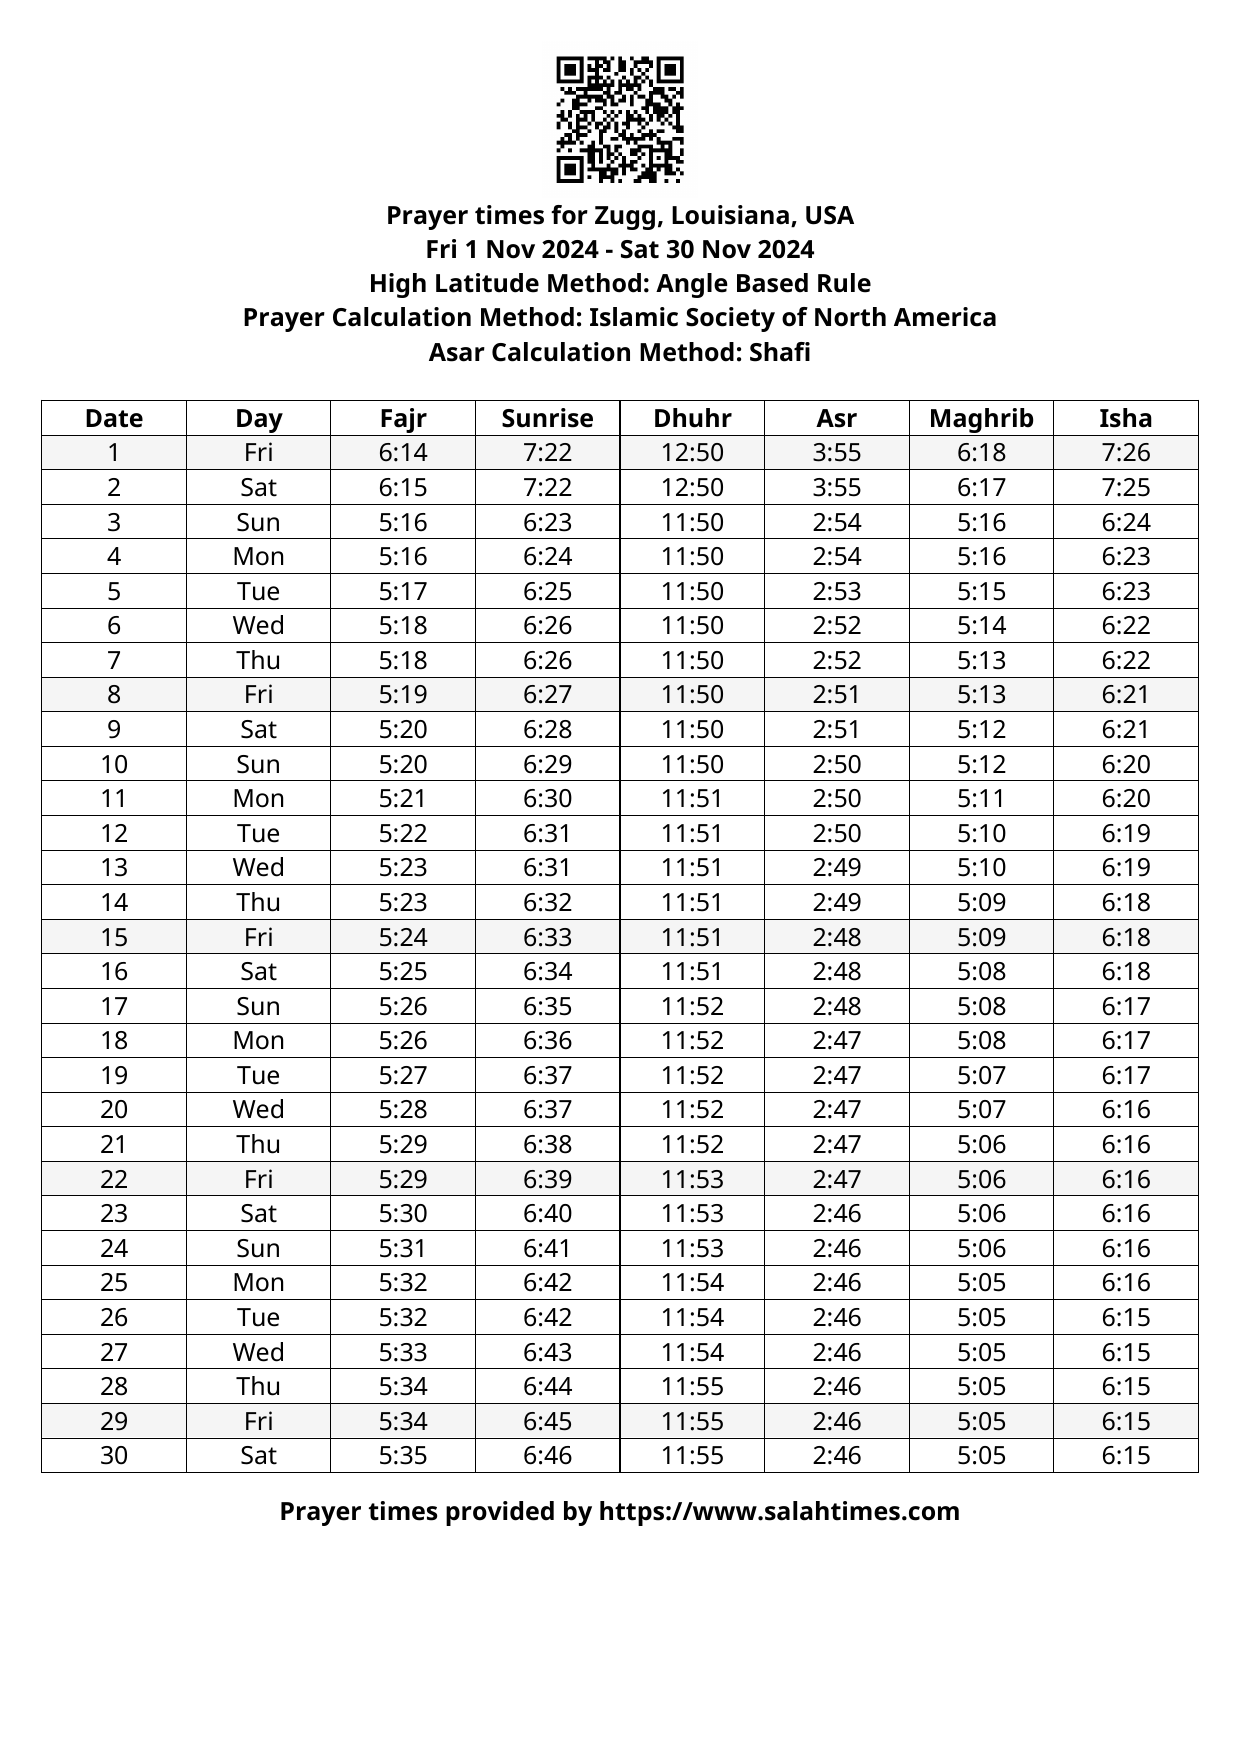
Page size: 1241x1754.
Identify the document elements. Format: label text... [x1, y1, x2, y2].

table_cell 11 [42, 781, 186, 815]
table_cell 2:54 [765, 539, 909, 573]
table_cell 11:52 [621, 1093, 764, 1126]
table_cell Tue [187, 1058, 330, 1092]
table_cell 16 [42, 954, 186, 988]
table_cell 6:18 [1054, 885, 1198, 919]
table_cell 6:15 [1054, 1404, 1198, 1437]
table_cell 26 [42, 1300, 186, 1334]
table_cell 22 [42, 1162, 186, 1195]
table_cell 11:50 [621, 609, 764, 642]
table_cell Wed [187, 1335, 330, 1368]
table_cell 5:10 [910, 816, 1053, 849]
table_cell 5:07 [910, 1058, 1053, 1092]
table_cell 6:31 [476, 816, 619, 849]
table_cell 6:16 [1054, 1231, 1198, 1264]
table_cell 11:53 [621, 1196, 764, 1230]
table_cell 6:15 [1054, 1369, 1198, 1403]
table_cell 2:50 [765, 781, 909, 815]
table_cell 11:52 [621, 1127, 764, 1161]
table_cell 5:05 [910, 1266, 1053, 1299]
table_cell 12:50 [621, 436, 764, 469]
table_cell 2:46 [765, 1266, 909, 1299]
table_cell 5:29 [331, 1127, 475, 1161]
table_cell 6:40 [476, 1196, 619, 1230]
table_cell 5:21 [331, 781, 475, 815]
table_cell 2:46 [765, 1404, 909, 1437]
table_header Maghrib [910, 401, 1053, 434]
table_cell 6:16 [1054, 1093, 1198, 1126]
table_cell 6:25 [476, 574, 619, 607]
table_cell 6:39 [476, 1162, 619, 1195]
table_cell Fri [187, 1404, 330, 1437]
table_cell 5:23 [331, 851, 475, 884]
text Prayer times provided by https://www.salahtimes.com [42, 1494, 1198, 1528]
table_cell 6:36 [476, 1024, 619, 1057]
table_cell 19 [42, 1058, 186, 1092]
table_cell Thu [187, 1127, 330, 1161]
table_cell 11:50 [621, 505, 764, 538]
table_cell 2:52 [765, 609, 909, 642]
table_cell 2:46 [765, 1335, 909, 1368]
table_cell 5:16 [910, 505, 1053, 538]
table_cell 5:13 [910, 643, 1053, 677]
table_cell 6:30 [476, 781, 619, 815]
table_cell Fri [187, 1162, 330, 1195]
table_cell 2:50 [765, 747, 909, 780]
table_cell 6:37 [476, 1093, 619, 1126]
table_cell 5:06 [910, 1196, 1053, 1230]
table_cell 5:10 [910, 851, 1053, 884]
table_cell 5:17 [331, 574, 475, 607]
table_cell 6:33 [476, 920, 619, 953]
table_cell 1 [42, 436, 186, 469]
table_cell 11:55 [621, 1404, 764, 1437]
table_cell 11:51 [621, 851, 764, 884]
table_cell Thu [187, 885, 330, 919]
table_cell 5:05 [910, 1404, 1053, 1437]
table_cell Mon [187, 781, 330, 815]
table_cell 23 [42, 1196, 186, 1230]
table_cell 6 [42, 609, 186, 642]
table_cell 2:51 [765, 678, 909, 711]
table_cell 6:17 [1054, 1058, 1198, 1092]
table_cell 5:34 [331, 1369, 475, 1403]
table_cell Mon [187, 539, 330, 573]
table_cell 11:51 [621, 885, 764, 919]
table_cell 28 [42, 1369, 186, 1403]
table_cell 2:46 [765, 1300, 909, 1334]
table_cell 15 [42, 920, 186, 953]
table_cell 3:55 [765, 436, 909, 469]
table_cell 8 [42, 678, 186, 711]
table_header Asr [765, 401, 909, 434]
table_cell 5:24 [331, 920, 475, 953]
table_cell 2:48 [765, 989, 909, 1022]
table_cell 5:13 [910, 678, 1053, 711]
table_cell 5:32 [331, 1300, 475, 1334]
table_cell Fri [187, 920, 330, 953]
table_cell 11:50 [621, 747, 764, 780]
table_cell 2:54 [765, 505, 909, 538]
table_cell 29 [42, 1404, 186, 1437]
table_cell 6:35 [476, 989, 619, 1022]
table_cell Sun [187, 989, 330, 1022]
table_cell 6:17 [1054, 1024, 1198, 1057]
table_cell 2:49 [765, 885, 909, 919]
table_header Sunrise [476, 401, 619, 434]
table_cell 5:16 [331, 505, 475, 538]
table_cell 27 [42, 1335, 186, 1368]
table_cell 6:28 [476, 712, 619, 746]
table_cell 5:05 [910, 1439, 1053, 1472]
table_cell 2:47 [765, 1127, 909, 1161]
table_cell 6:41 [476, 1231, 619, 1264]
table_cell 5:23 [331, 885, 475, 919]
table_cell Sat [187, 470, 330, 504]
table_cell 6:22 [1054, 609, 1198, 642]
table_cell Fri [187, 678, 330, 711]
text High Latitude Method: Angle Based Rule [42, 266, 1198, 300]
table_cell 2:49 [765, 851, 909, 884]
table_cell 2:46 [765, 1439, 909, 1472]
table_cell 5:26 [331, 1024, 475, 1057]
table_cell 5:06 [910, 1127, 1053, 1161]
table_cell 11:51 [621, 954, 764, 988]
text Prayer times for Zugg, Louisiana, USA [42, 198, 1198, 232]
table_cell 5:12 [910, 747, 1053, 780]
table_cell 10 [42, 747, 186, 780]
table_cell 6:19 [1054, 851, 1198, 884]
table_cell 3 [42, 505, 186, 538]
table_cell 7 [42, 643, 186, 677]
table_cell 6:16 [1054, 1127, 1198, 1161]
table_cell 11:52 [621, 1058, 764, 1092]
table_cell 21 [42, 1127, 186, 1161]
table_cell 6:27 [476, 678, 619, 711]
table_cell 6:22 [1054, 643, 1198, 677]
table_cell 6:20 [1054, 747, 1198, 780]
table_cell 6:17 [1054, 989, 1198, 1022]
table_cell 6:18 [1054, 954, 1198, 988]
table_cell 2:47 [765, 1162, 909, 1195]
table_cell 5:35 [331, 1439, 475, 1472]
table_cell 6:23 [476, 505, 619, 538]
table_cell 5:18 [331, 609, 475, 642]
table_cell Mon [187, 1266, 330, 1299]
table_cell 6:15 [331, 470, 475, 504]
table_cell 6:18 [1054, 920, 1198, 953]
table_cell 5 [42, 574, 186, 607]
table_cell 6:18 [910, 436, 1053, 469]
table_cell Sun [187, 505, 330, 538]
table_cell 5:33 [331, 1335, 475, 1368]
table_cell Mon [187, 1024, 330, 1057]
table_header Fajr [331, 401, 475, 434]
table_cell 2:48 [765, 920, 909, 953]
table_cell 11:55 [621, 1439, 764, 1472]
table_cell Sat [187, 1439, 330, 1472]
table_cell 5:05 [910, 1300, 1053, 1334]
table_cell 30 [42, 1439, 186, 1472]
table_cell 11:53 [621, 1162, 764, 1195]
table_cell 6:43 [476, 1335, 619, 1368]
table_cell 11:50 [621, 643, 764, 677]
table_cell Tue [187, 1300, 330, 1334]
table_cell 5:25 [331, 954, 475, 988]
table_cell 6:14 [331, 436, 475, 469]
table_cell 5:18 [331, 643, 475, 677]
table_cell 25 [42, 1266, 186, 1299]
table_cell 6:20 [1054, 781, 1198, 815]
table_header Isha [1054, 401, 1198, 434]
table_cell 11:55 [621, 1369, 764, 1403]
table_cell 11:52 [621, 1024, 764, 1057]
table_cell 11:53 [621, 1231, 764, 1264]
table_cell 11:54 [621, 1300, 764, 1334]
table_cell 11:51 [621, 781, 764, 815]
table_cell 5:06 [910, 1231, 1053, 1264]
table_cell 5:34 [331, 1404, 475, 1437]
table_cell 18 [42, 1024, 186, 1057]
table_header Date [42, 401, 186, 434]
table_cell 7:22 [476, 436, 619, 469]
table_cell 2:50 [765, 816, 909, 849]
table_cell Wed [187, 609, 330, 642]
table_cell 5:08 [910, 954, 1053, 988]
table_cell 5:12 [910, 712, 1053, 746]
table_cell 5:20 [331, 712, 475, 746]
table_cell 2:53 [765, 574, 909, 607]
table_cell 20 [42, 1093, 186, 1126]
table_cell 6:31 [476, 851, 619, 884]
table_cell 5:29 [331, 1162, 475, 1195]
table_cell Sat [187, 954, 330, 988]
table_cell 2:47 [765, 1024, 909, 1057]
table_cell 11:50 [621, 712, 764, 746]
table_cell 5:30 [331, 1196, 475, 1230]
table_cell 2:47 [765, 1058, 909, 1092]
table_cell 5:16 [331, 539, 475, 573]
table_cell 2:47 [765, 1093, 909, 1126]
table_cell 12 [42, 816, 186, 849]
table_cell 6:42 [476, 1300, 619, 1334]
table_cell 6:23 [1054, 574, 1198, 607]
table_cell 6:34 [476, 954, 619, 988]
table_cell 7:26 [1054, 436, 1198, 469]
table_cell 2 [42, 470, 186, 504]
table_cell 12:50 [621, 470, 764, 504]
table_cell 4 [42, 539, 186, 573]
table_cell 5:32 [331, 1266, 475, 1299]
table_cell 5:27 [331, 1058, 475, 1092]
table_cell Sat [187, 1196, 330, 1230]
table_cell 2:46 [765, 1231, 909, 1264]
text Prayer Calculation Method: Islamic Society of North America [42, 300, 1198, 334]
table_cell 6:15 [1054, 1439, 1198, 1472]
table_cell 6:23 [1054, 539, 1198, 573]
table_header Dhuhr [621, 401, 764, 434]
table_cell 6:16 [1054, 1162, 1198, 1195]
table_cell Thu [187, 643, 330, 677]
table_cell 6:45 [476, 1404, 619, 1437]
table_cell 24 [42, 1231, 186, 1264]
table_cell 6:32 [476, 885, 619, 919]
table_cell 5:05 [910, 1369, 1053, 1403]
table_cell 6:44 [476, 1369, 619, 1403]
table_cell 11:52 [621, 989, 764, 1022]
table_cell 6:24 [476, 539, 619, 573]
table_cell 6:15 [1054, 1335, 1198, 1368]
table_cell 6:21 [1054, 678, 1198, 711]
table_cell 2:46 [765, 1369, 909, 1403]
table_cell 6:16 [1054, 1196, 1198, 1230]
table_cell Sat [187, 712, 330, 746]
table_cell 7:25 [1054, 470, 1198, 504]
table_cell 7:22 [476, 470, 619, 504]
table_cell 5:08 [910, 989, 1053, 1022]
table_cell 11:54 [621, 1266, 764, 1299]
table_cell 6:17 [910, 470, 1053, 504]
text Fri 1 Nov 2024 - Sat 30 Nov 2024 [42, 232, 1198, 266]
table_cell 5:07 [910, 1093, 1053, 1126]
table_cell 6:38 [476, 1127, 619, 1161]
table_cell 5:09 [910, 885, 1053, 919]
table_cell 5:28 [331, 1093, 475, 1126]
table_cell Sun [187, 747, 330, 780]
table_cell 6:19 [1054, 816, 1198, 849]
table_cell 6:37 [476, 1058, 619, 1092]
table_cell Wed [187, 1093, 330, 1126]
table_cell 5:14 [910, 609, 1053, 642]
table_cell 2:51 [765, 712, 909, 746]
table_cell 5:06 [910, 1162, 1053, 1195]
table_cell 6:24 [1054, 505, 1198, 538]
text Asar Calculation Method: Shafi [42, 334, 1198, 368]
table_cell 9 [42, 712, 186, 746]
table_header Day [187, 401, 330, 434]
table_cell 5:19 [331, 678, 475, 711]
table_cell 11:50 [621, 678, 764, 711]
table_cell 5:11 [910, 781, 1053, 815]
table_cell 3:55 [765, 470, 909, 504]
table_cell 6:29 [476, 747, 619, 780]
table_cell 5:22 [331, 816, 475, 849]
table_cell 13 [42, 851, 186, 884]
table_cell 5:31 [331, 1231, 475, 1264]
table_cell 2:46 [765, 1196, 909, 1230]
table_cell 17 [42, 989, 186, 1022]
table_cell Thu [187, 1369, 330, 1403]
table_cell 6:26 [476, 609, 619, 642]
table_cell 5:15 [910, 574, 1053, 607]
table_cell 5:16 [910, 539, 1053, 573]
table_cell 11:51 [621, 920, 764, 953]
table_cell 14 [42, 885, 186, 919]
table_cell Fri [187, 436, 330, 469]
table_cell 11:50 [621, 539, 764, 573]
table_cell 6:46 [476, 1439, 619, 1472]
table_cell 5:05 [910, 1335, 1053, 1368]
table_cell 6:15 [1054, 1300, 1198, 1334]
table_cell Wed [187, 851, 330, 884]
table_cell 11:51 [621, 816, 764, 849]
table_cell Tue [187, 574, 330, 607]
table_cell 2:48 [765, 954, 909, 988]
table_cell 6:21 [1054, 712, 1198, 746]
table_cell 11:50 [621, 574, 764, 607]
table_cell 2:52 [765, 643, 909, 677]
table_cell 6:26 [476, 643, 619, 677]
table_cell 5:08 [910, 1024, 1053, 1057]
table_cell 5:09 [910, 920, 1053, 953]
table_cell 11:54 [621, 1335, 764, 1368]
table_cell 6:16 [1054, 1266, 1198, 1299]
table_cell 5:26 [331, 989, 475, 1022]
table_cell Sun [187, 1231, 330, 1264]
table_cell 5:20 [331, 747, 475, 780]
picture [542, 41, 699, 198]
table_cell Tue [187, 816, 330, 849]
table_cell 6:42 [476, 1266, 619, 1299]
